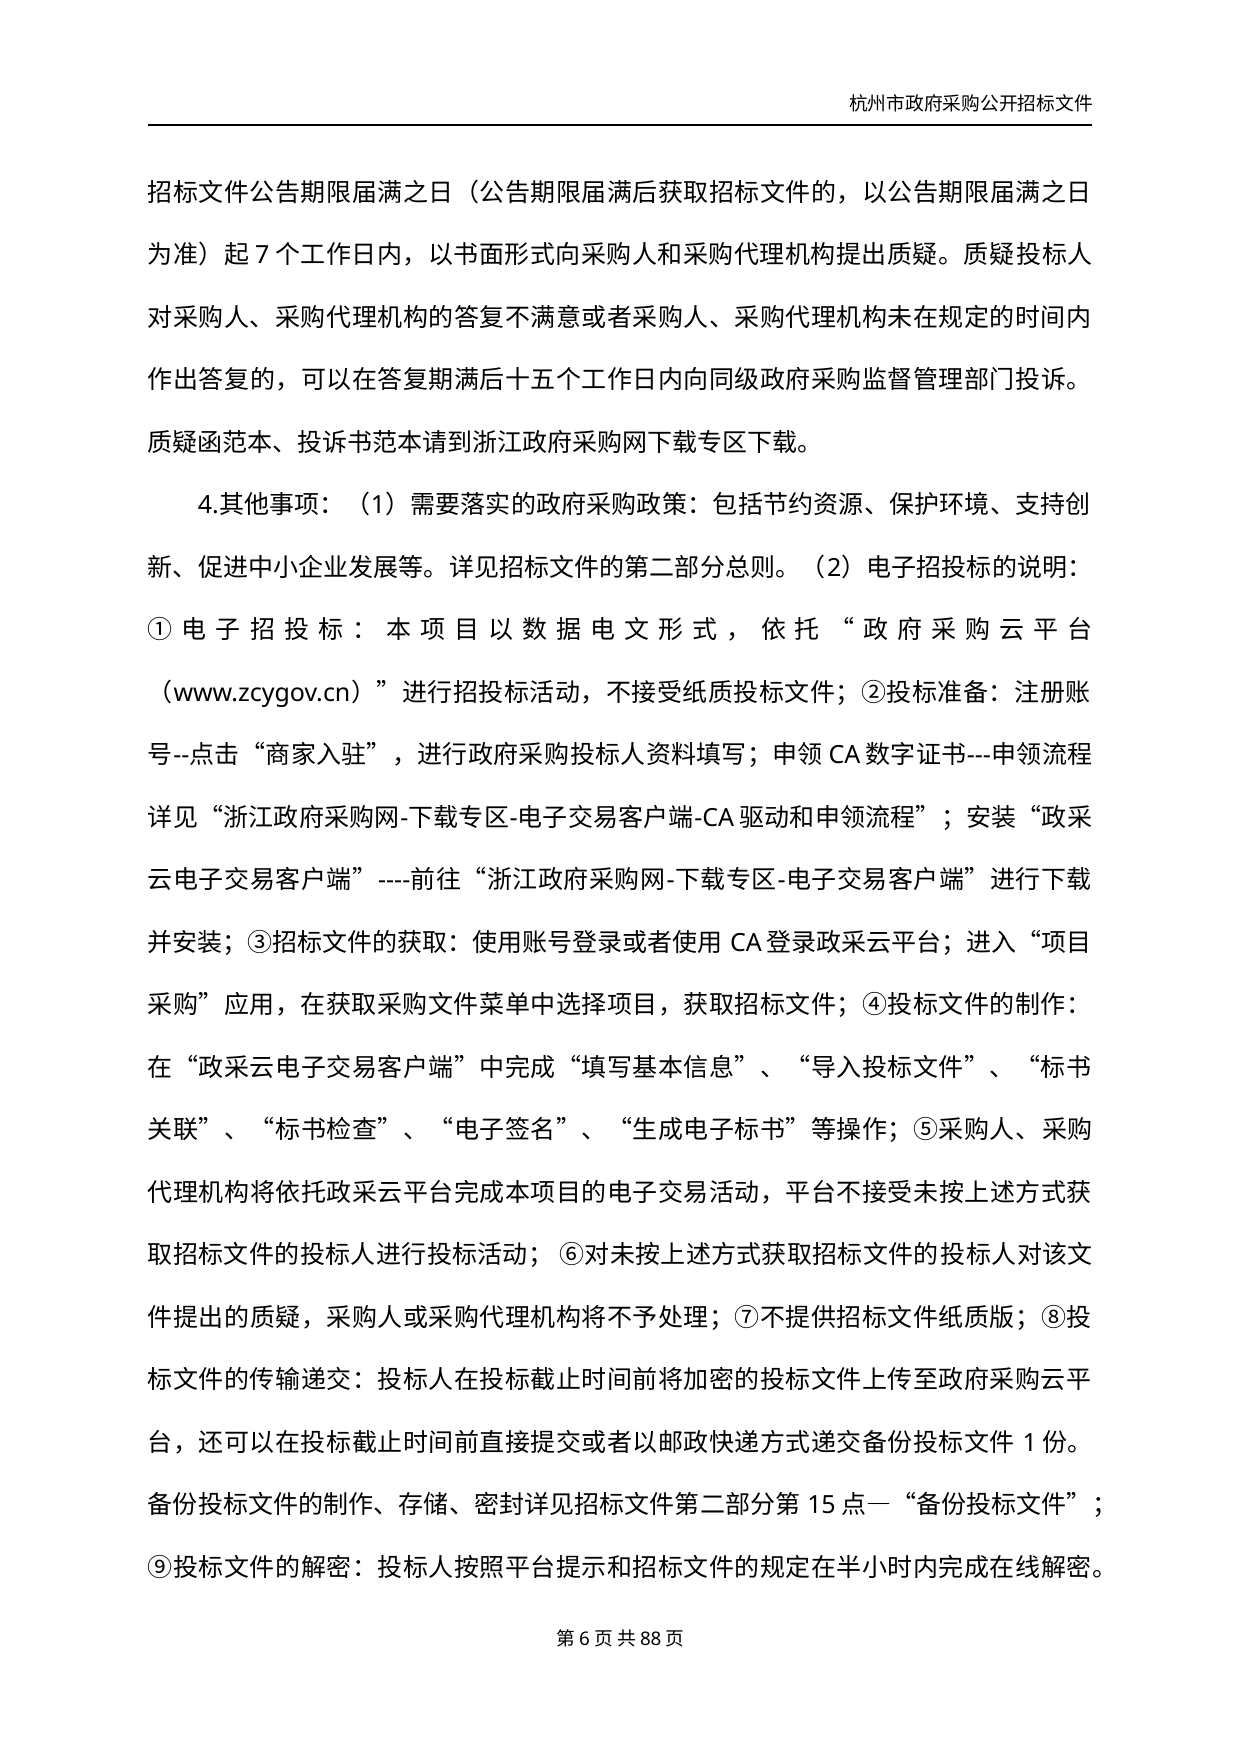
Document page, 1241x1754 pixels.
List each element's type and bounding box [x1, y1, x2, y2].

text [148, 464, 1092, 1589]
text [148, 151, 1092, 464]
